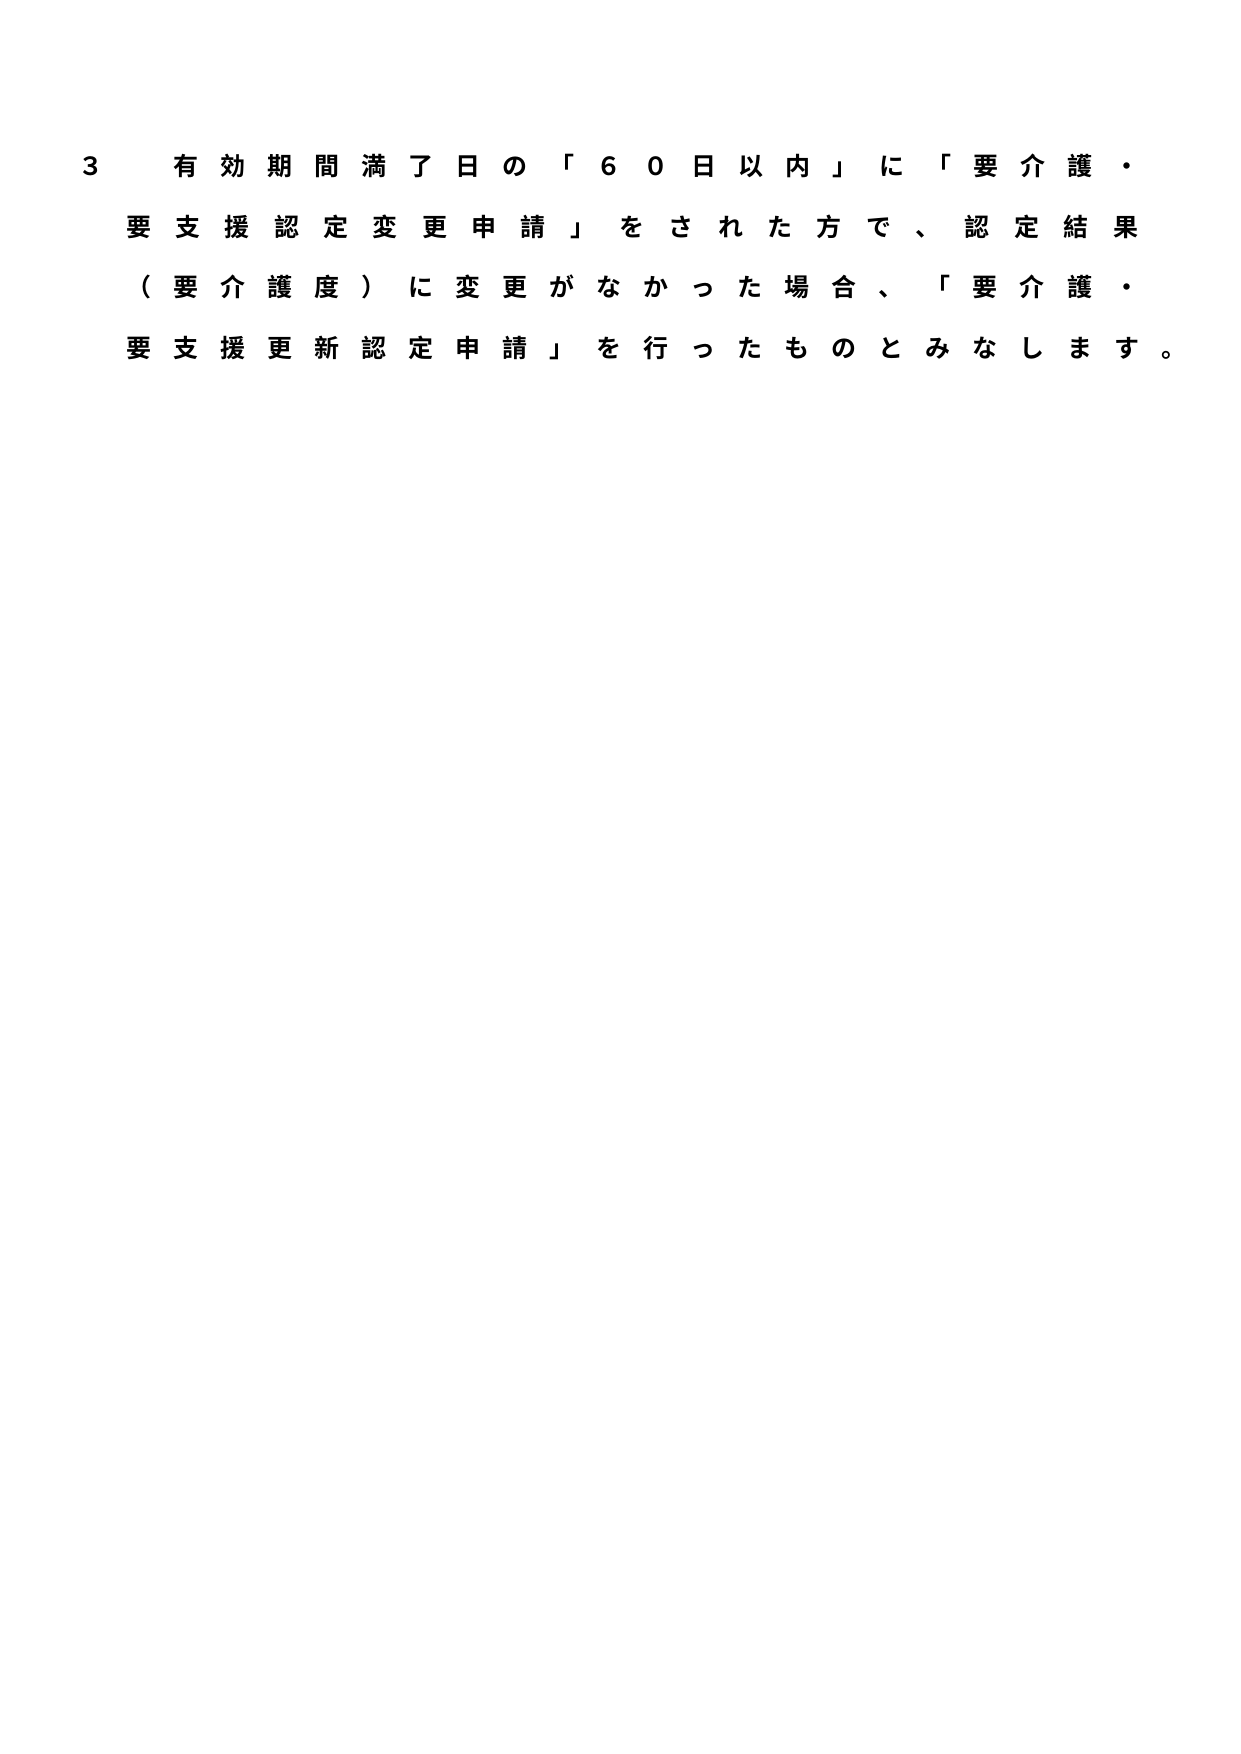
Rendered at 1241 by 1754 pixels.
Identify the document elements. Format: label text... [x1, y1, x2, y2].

text ３ 有効期間満了日の「６０日以内」に「要介護・要支援認定変更申請」をされた方で、認定結果（要介護度）に変更がなかった場合、「要介護・要支援更新認定申請」を行ったものとみなします。 [79, 134, 1162, 377]
